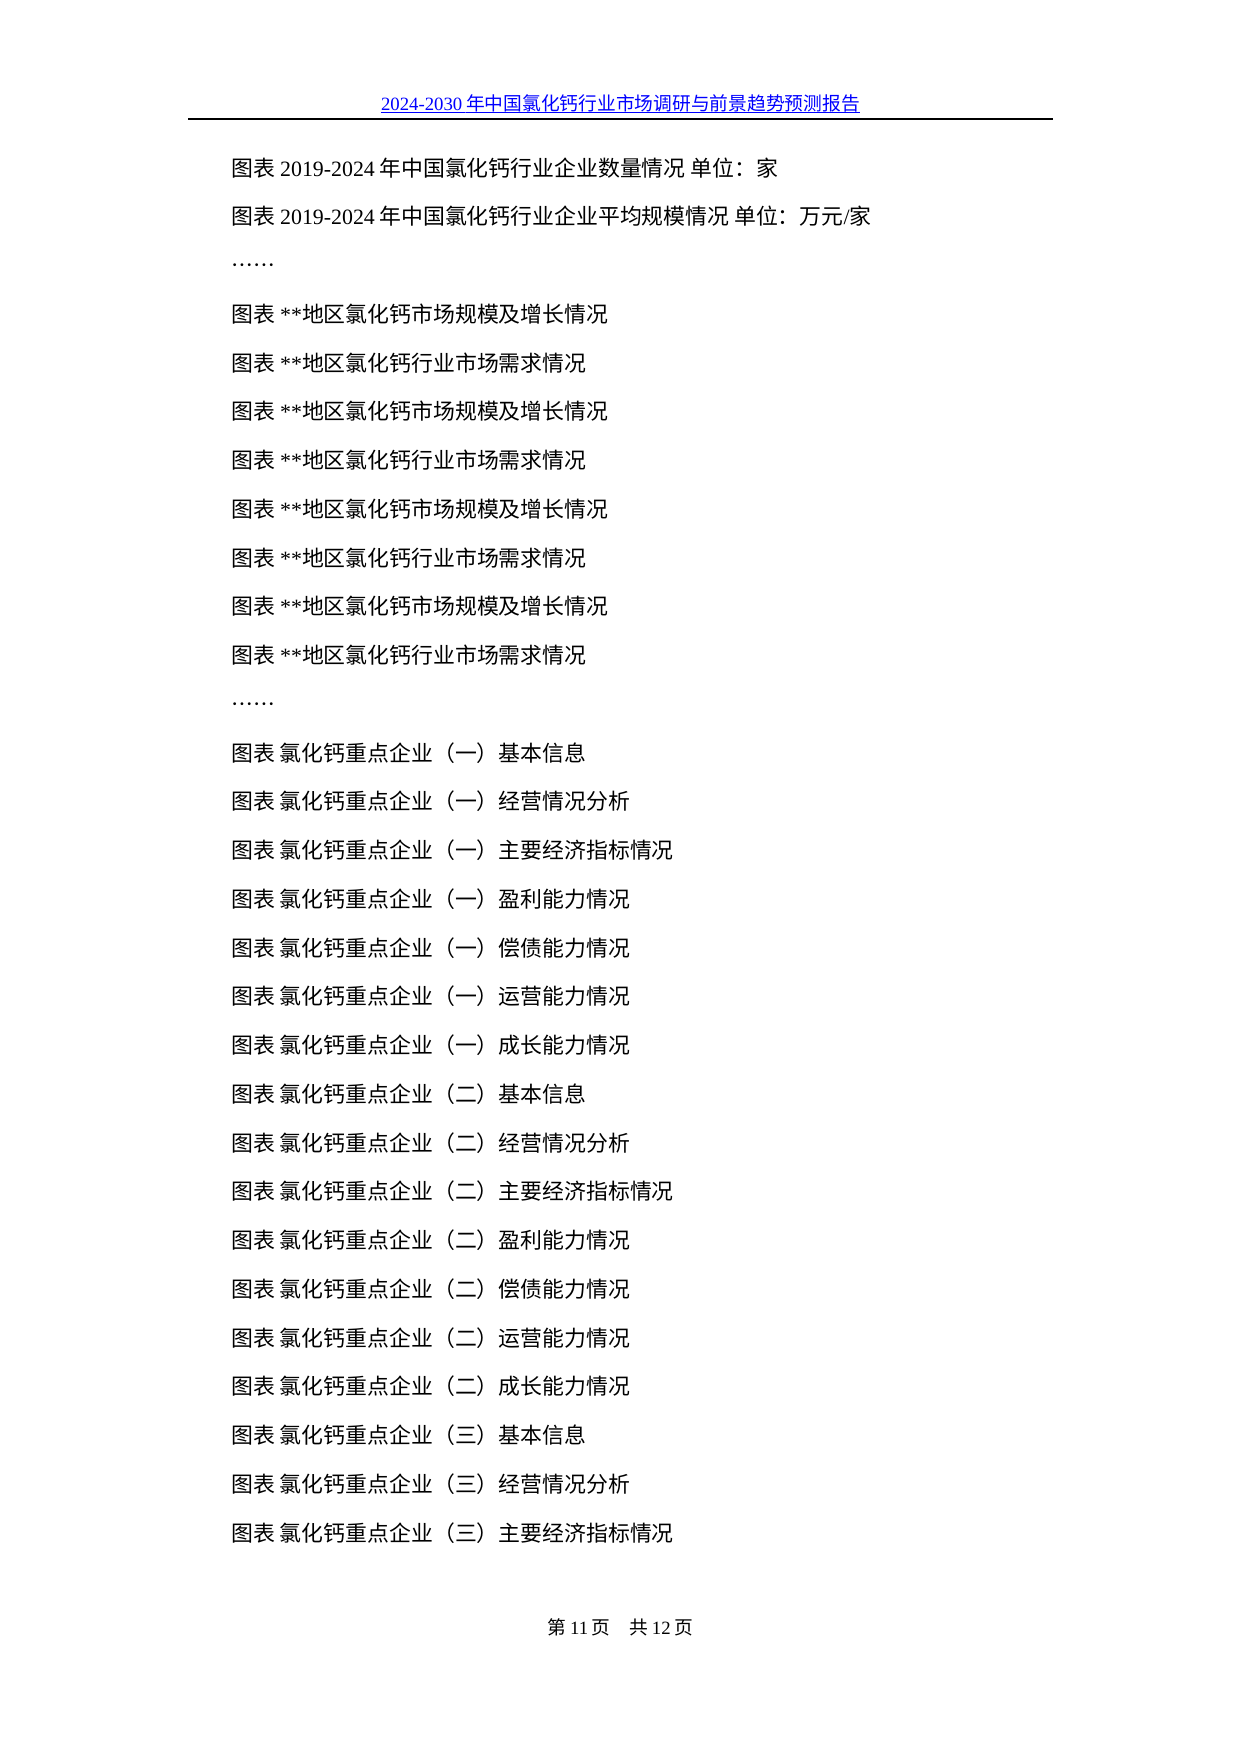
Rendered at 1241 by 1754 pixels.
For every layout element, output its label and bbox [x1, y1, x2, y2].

text [187, 150, 1053, 1548]
